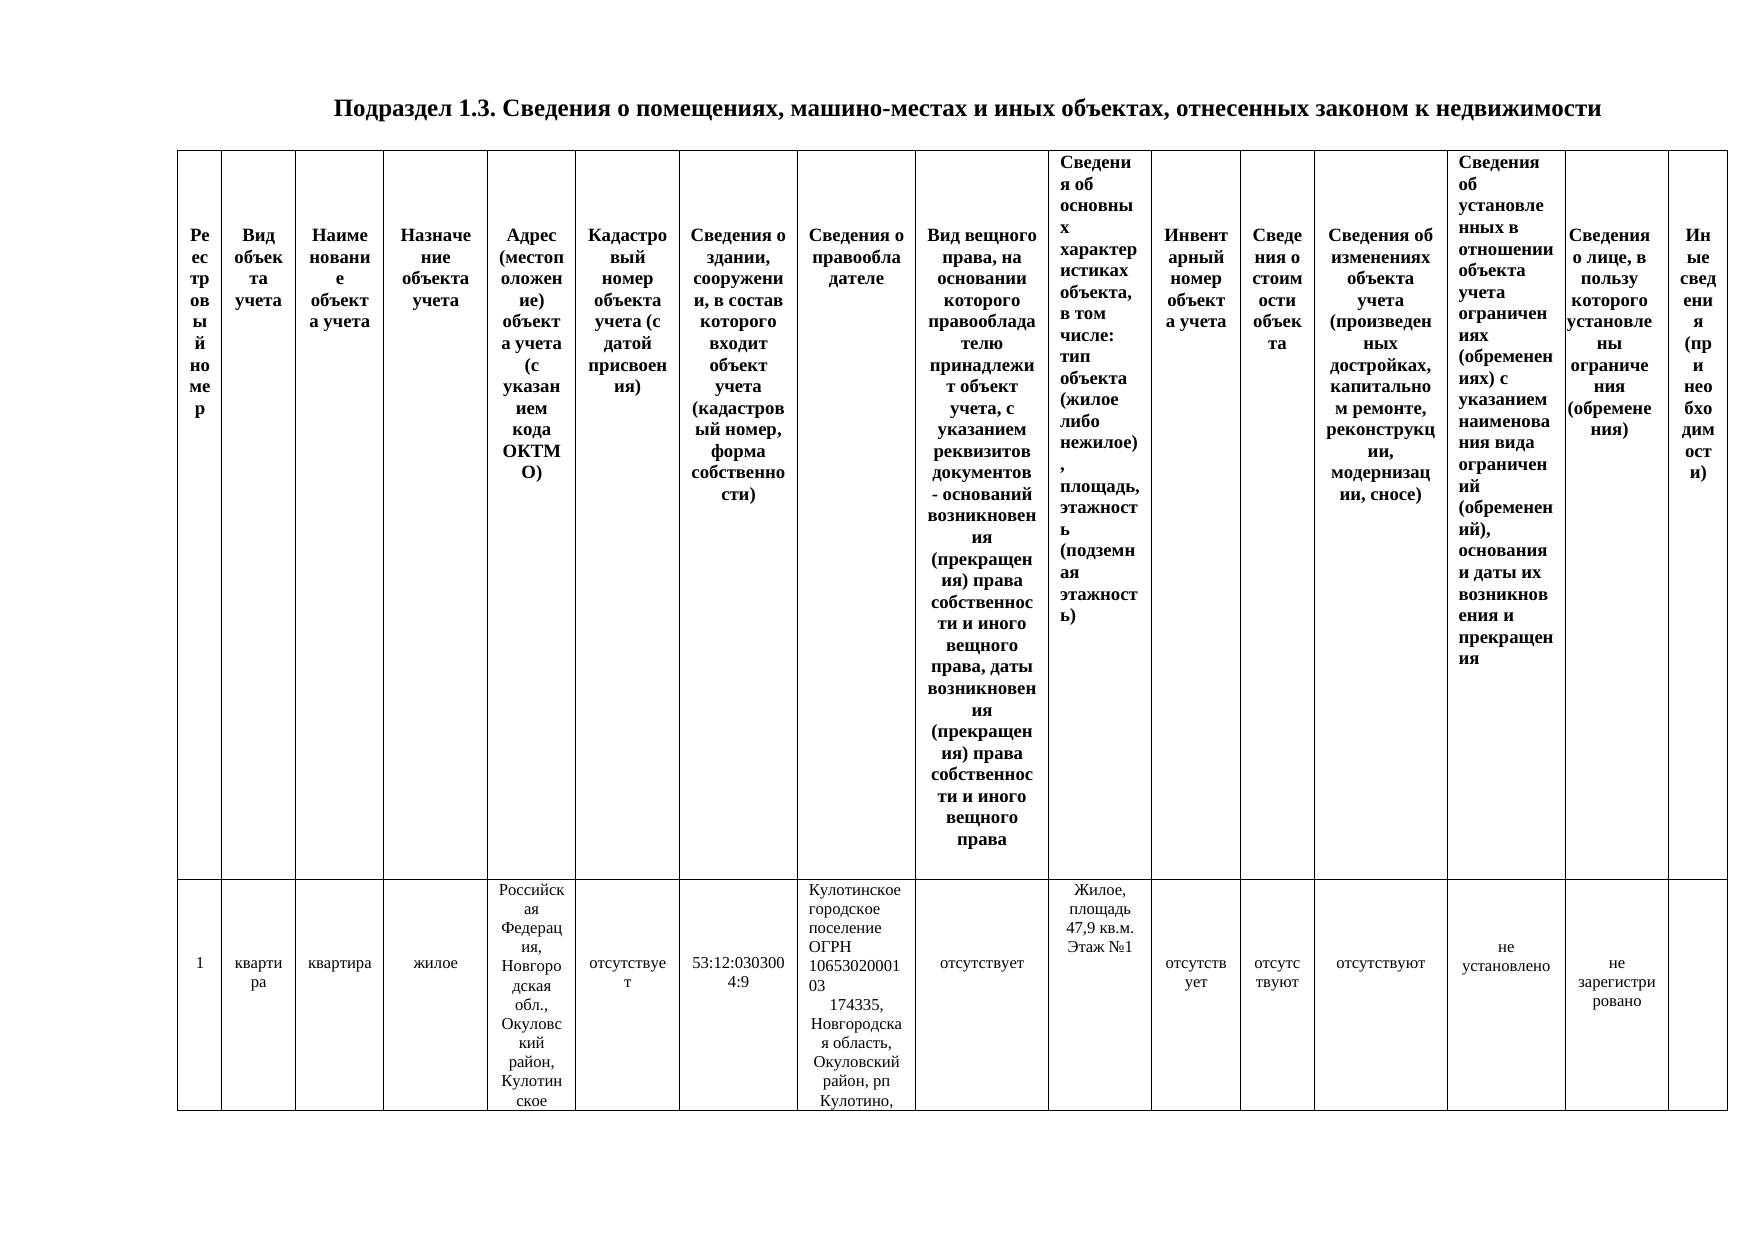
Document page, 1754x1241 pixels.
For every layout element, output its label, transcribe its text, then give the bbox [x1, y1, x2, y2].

table_header Адрес (местоположение) объекта учета (с указанием кода ОКТМО) [488, 151, 575, 878]
table_cell не зарегистрировано [1566, 880, 1668, 1109]
table_header Сведения об основных характеристиках объекта, в том числе: тип объекта (жилое либо нежилое), площадь, этажность (подземная этажность) [1049, 151, 1151, 878]
table_header Вид вещного права, на основании которого правообладателю принадлежит объект учета, с указанием реквизитов документов - оснований возникновения (прекращения) права собственности и иного вещного права, даты возникновения (прекращения) права собственности и иного вещного права [916, 151, 1048, 878]
text Подраздел 1.3. Сведения о помещениях, машино-местах и иных объектах, отнесенных законом к недвижимости [177, 93, 1683, 121]
table_header Инвентарный номер объекта учета [1152, 151, 1240, 878]
table_cell отсутствует [576, 880, 679, 1109]
table_header Сведения о лице, в пользу которого установлены ограничения (обременения) [1566, 151, 1668, 878]
table_cell отсутствует [916, 880, 1048, 1109]
table_header Иные сведения (при необходимости) [1669, 151, 1727, 878]
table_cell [798, 880, 915, 1109]
table_cell 53:12:0303004:9 [680, 880, 797, 1109]
table_header Назначение объекта учета [384, 151, 487, 878]
table_header Наименование объекта учета [296, 151, 383, 878]
table_cell жилое [384, 880, 487, 1109]
table_cell отсутствует [1152, 880, 1240, 1109]
table_cell квартира [296, 880, 383, 1109]
table_header Сведения об установленных в отношении объекта учета ограничениях (обременениях) с указанием наименования вида ограничений (обременений), основания и даты их возникновения и прекращения [1448, 151, 1565, 878]
table_header Сведения о правообладателе [798, 151, 915, 878]
table_header Сведения о здании, сооружении, в состав которого входит объект учета (кадастровый номер, форма собственности) [680, 151, 797, 878]
table_cell отсутствуют [1315, 880, 1447, 1109]
table_cell квартира [222, 880, 295, 1109]
table_header Кадастровый номер объекта учета (с датой присвоения) [576, 151, 679, 878]
table_cell 1 [178, 880, 221, 1109]
table_header Сведения о стоимости объекта [1241, 151, 1314, 878]
table_header Вид объекта учета [222, 151, 295, 878]
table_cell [488, 880, 575, 1109]
table_cell отсутствуют [1241, 880, 1314, 1109]
table_cell не установлено [1448, 880, 1565, 1109]
table_header Реестровый номер [178, 151, 221, 878]
table_cell [1669, 880, 1727, 1109]
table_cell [1049, 880, 1151, 1109]
table_header Сведения об изменениях объекта учета (произведенных достройках, капитальном ремонте, реконструкции, модернизации, сносе) [1315, 151, 1447, 878]
